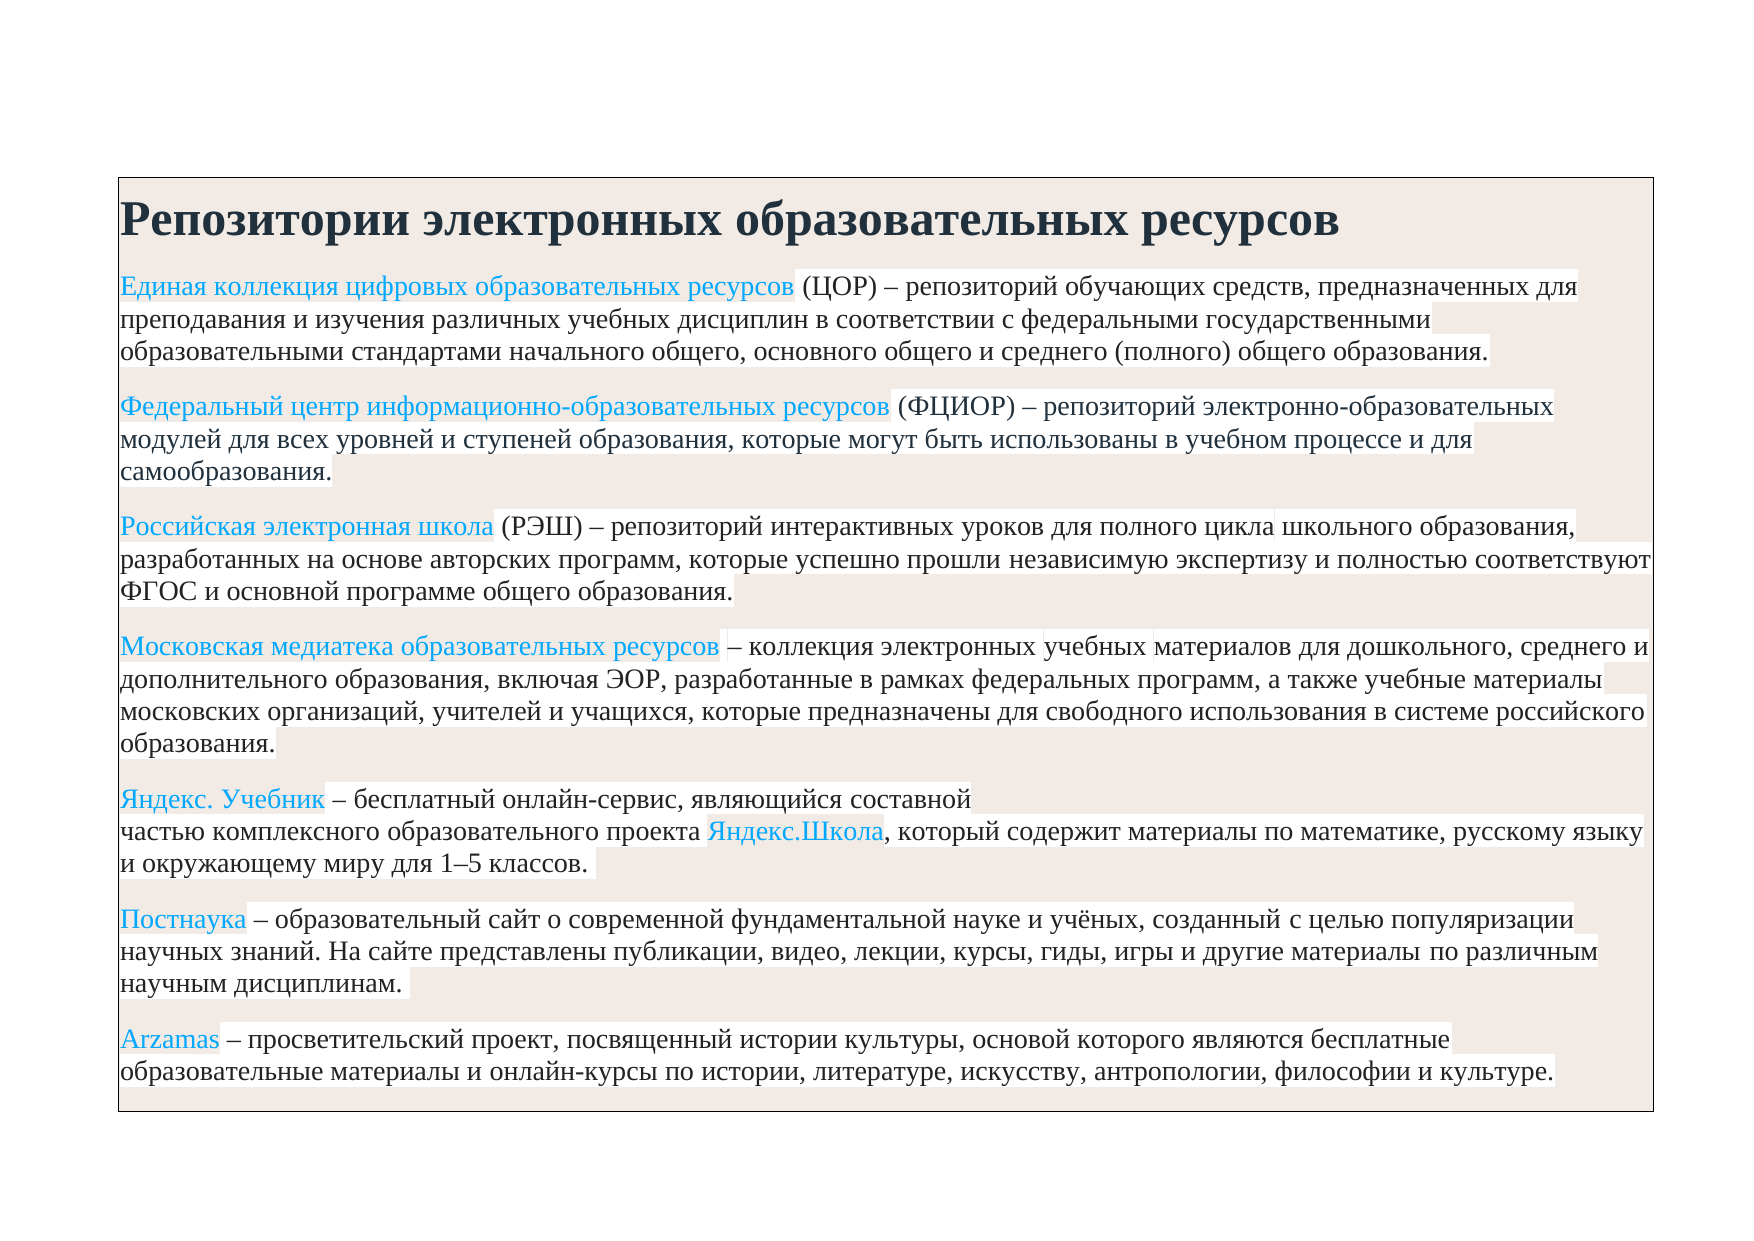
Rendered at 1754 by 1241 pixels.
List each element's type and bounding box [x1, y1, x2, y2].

table_cell [119, 178, 1653, 1111]
